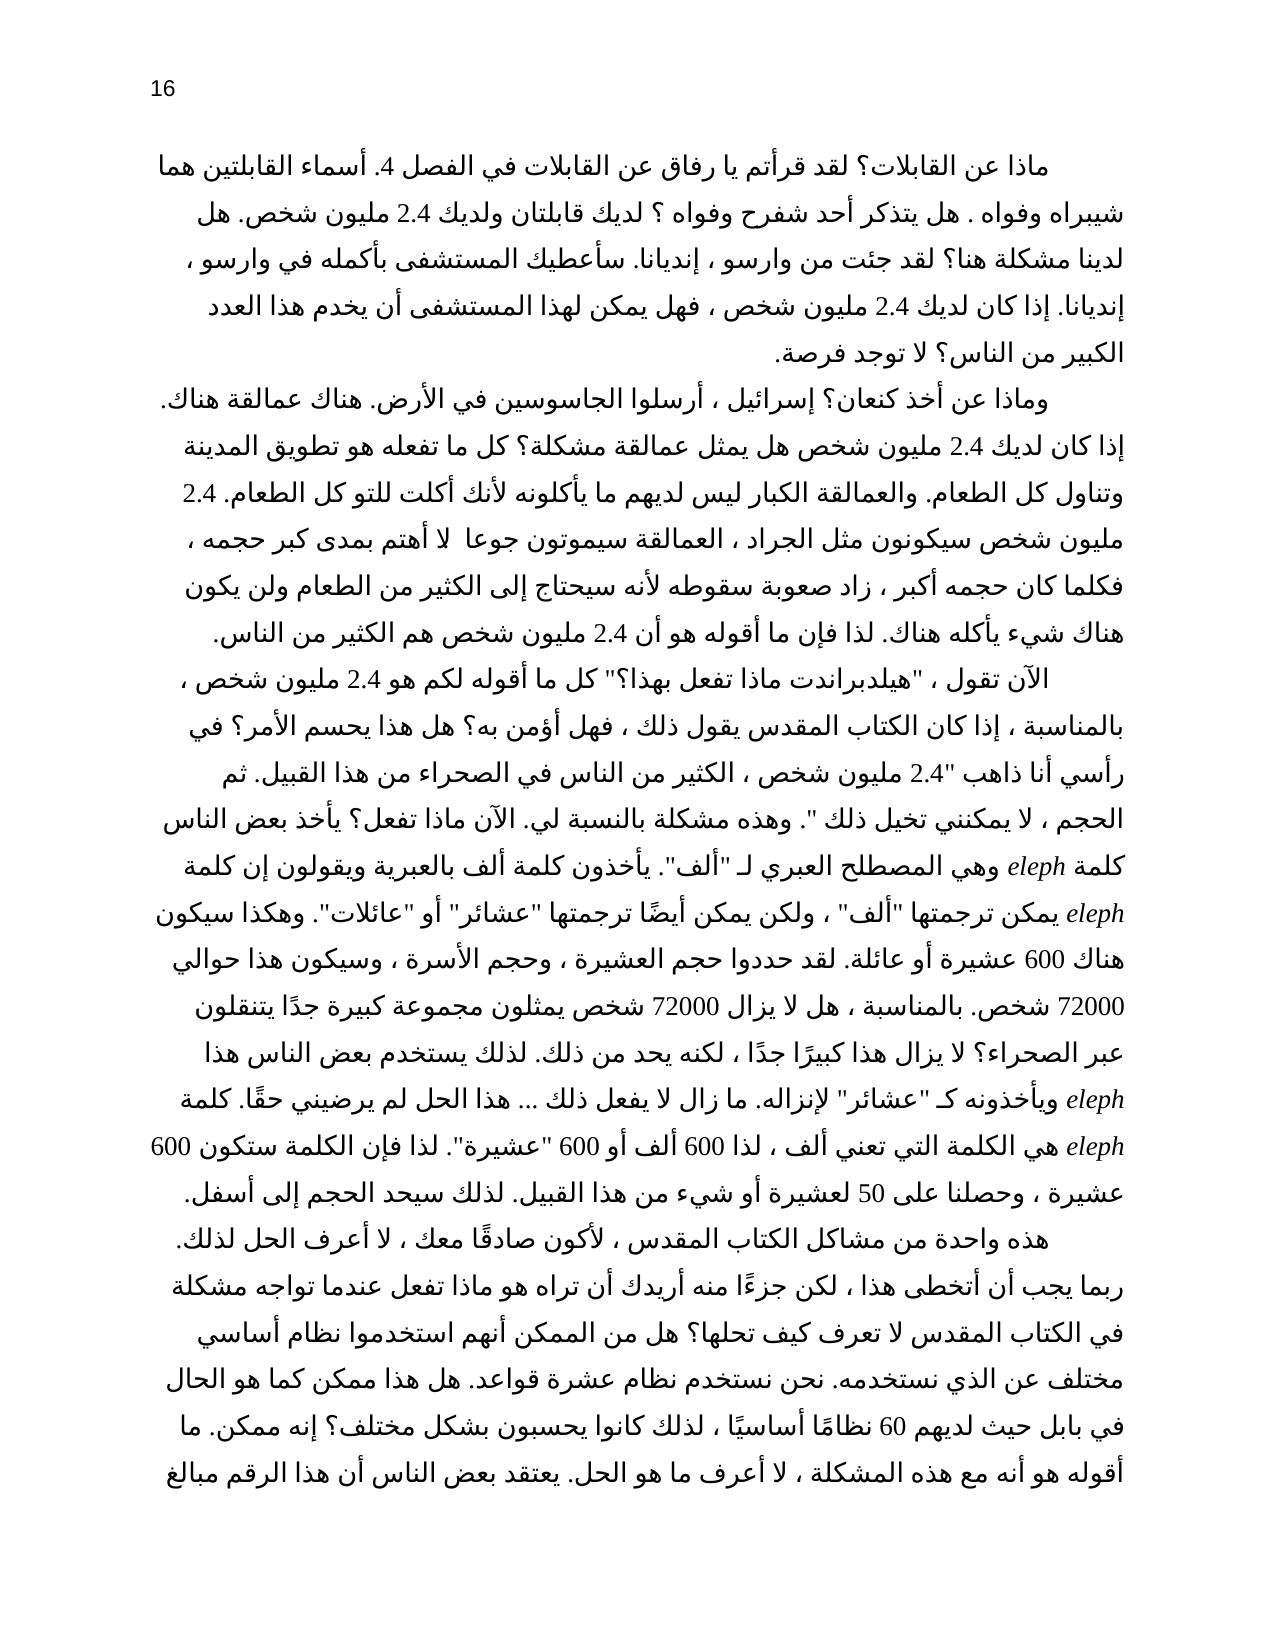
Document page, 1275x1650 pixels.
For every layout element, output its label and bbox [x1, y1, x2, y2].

text [150, 150, 1125, 1488]
